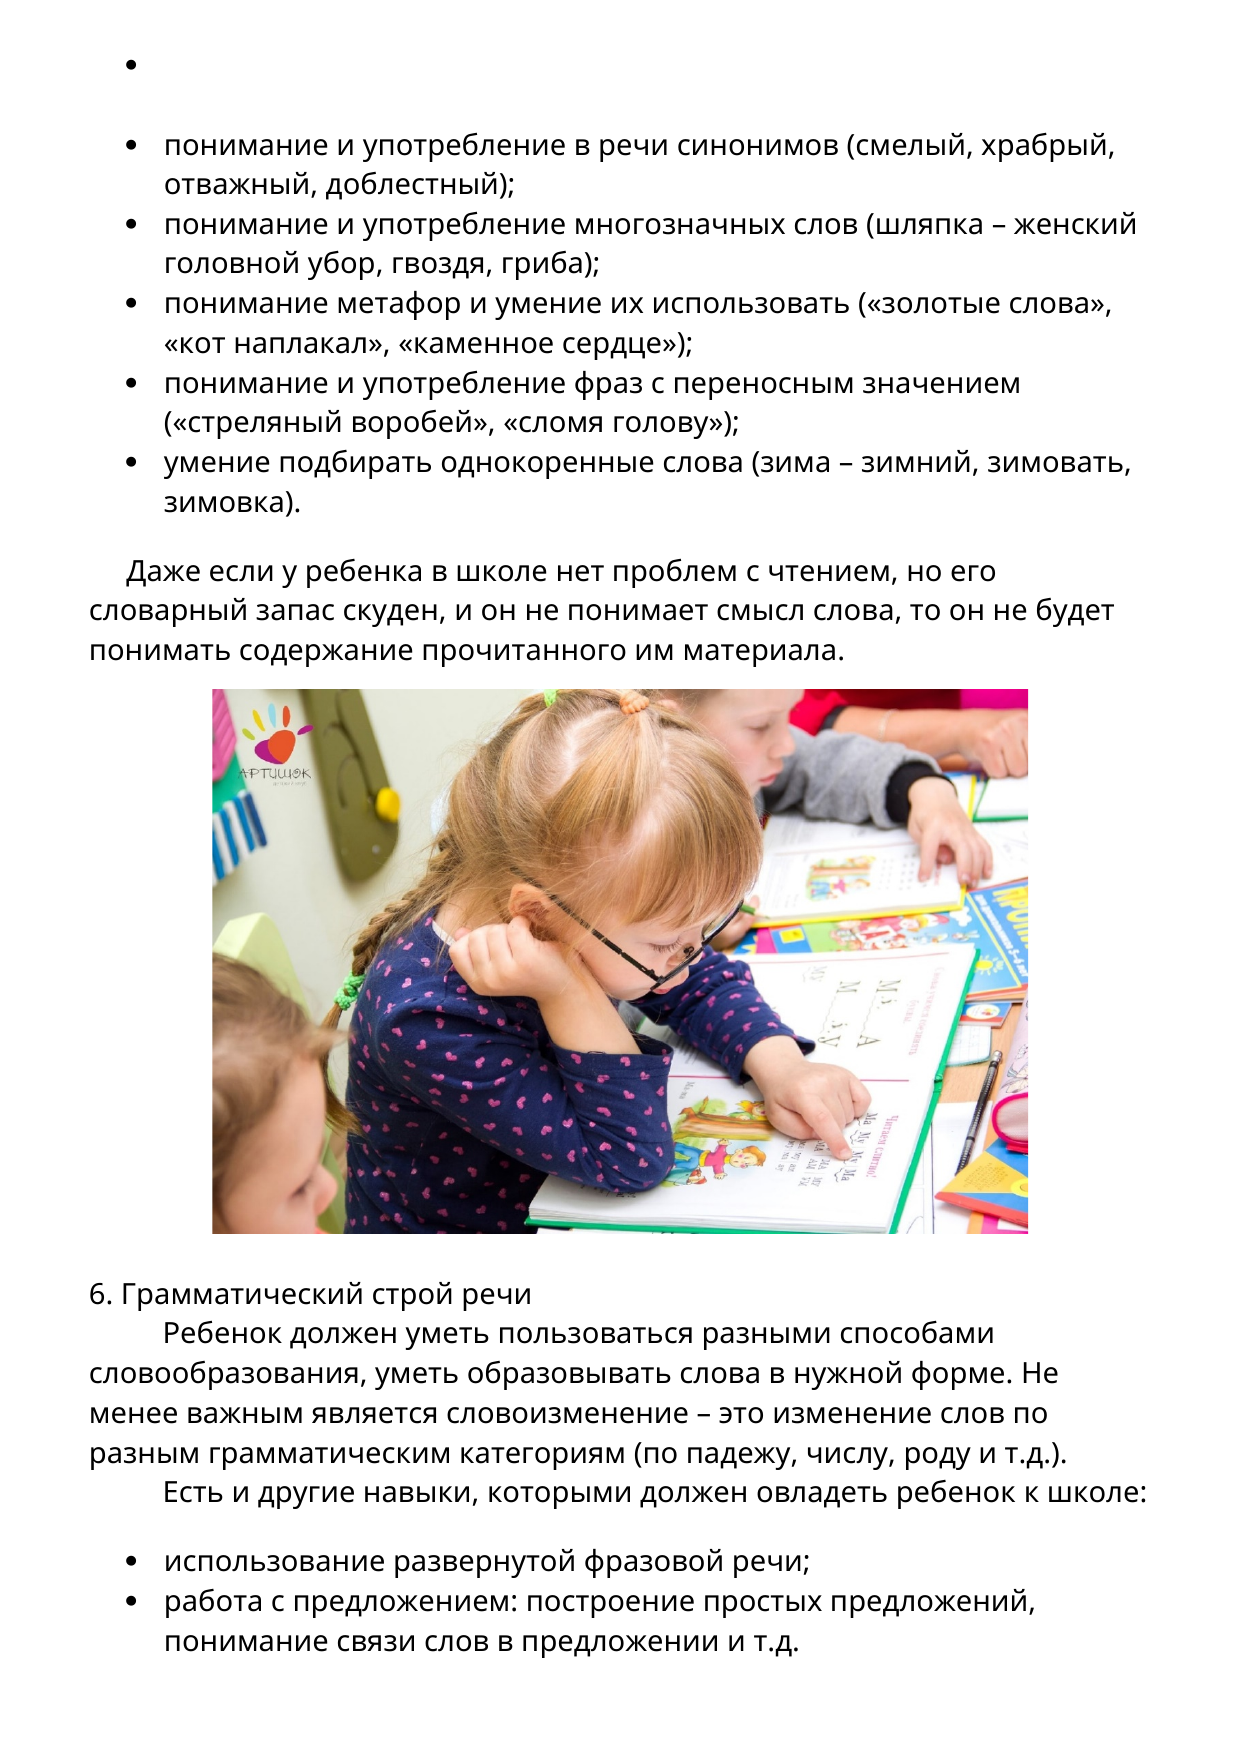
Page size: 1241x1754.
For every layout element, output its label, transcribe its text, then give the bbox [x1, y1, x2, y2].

list понимание и употребление фраз с переносным значением («стреляный воробей», «сломя голову»); [126, 362, 1152, 441]
list понимание и употребление многозначных слов (шляпка – женский головной убор, гвоздя, гриба); [126, 203, 1152, 282]
text Ребенок должен уметь пользоваться разными способами словообразования, уметь образовывать слова в нужной форме. Не менее важным является словоизменение – это изменение слов по разным грамматическим категориям (по падежу, числу, роду и т.д.). [89, 1313, 1152, 1472]
text Есть и другие навыки, которыми должен овладеть ребенок к школе: [89, 1472, 1152, 1511]
picture [212, 689, 1029, 1234]
text Даже если у ребенка в школе нет проблем с чтением, но его словарный запас скуден, и он не понимает смысл слова, то он не будет понимать содержание прочитанного им материала. [89, 550, 1152, 669]
list работа с предложением: построение простых предложений, понимание связи слов в предложении и т.д. [126, 1580, 1152, 1659]
list понимание метафор и умение их использовать («золотые слова», «кот наплакал», «каменное сердце»); [126, 282, 1152, 362]
list понимание и употребление в речи синонимов (смелый, храбрый, отважный, доблестный); [126, 124, 1152, 203]
text 6. Грамматический строй речи [89, 1273, 1152, 1313]
list умение подбирать однокоренные слова (зима – зимний, зимовать, зимовка). [126, 441, 1152, 521]
list использование развернутой фразовой речи; [126, 1540, 1152, 1580]
